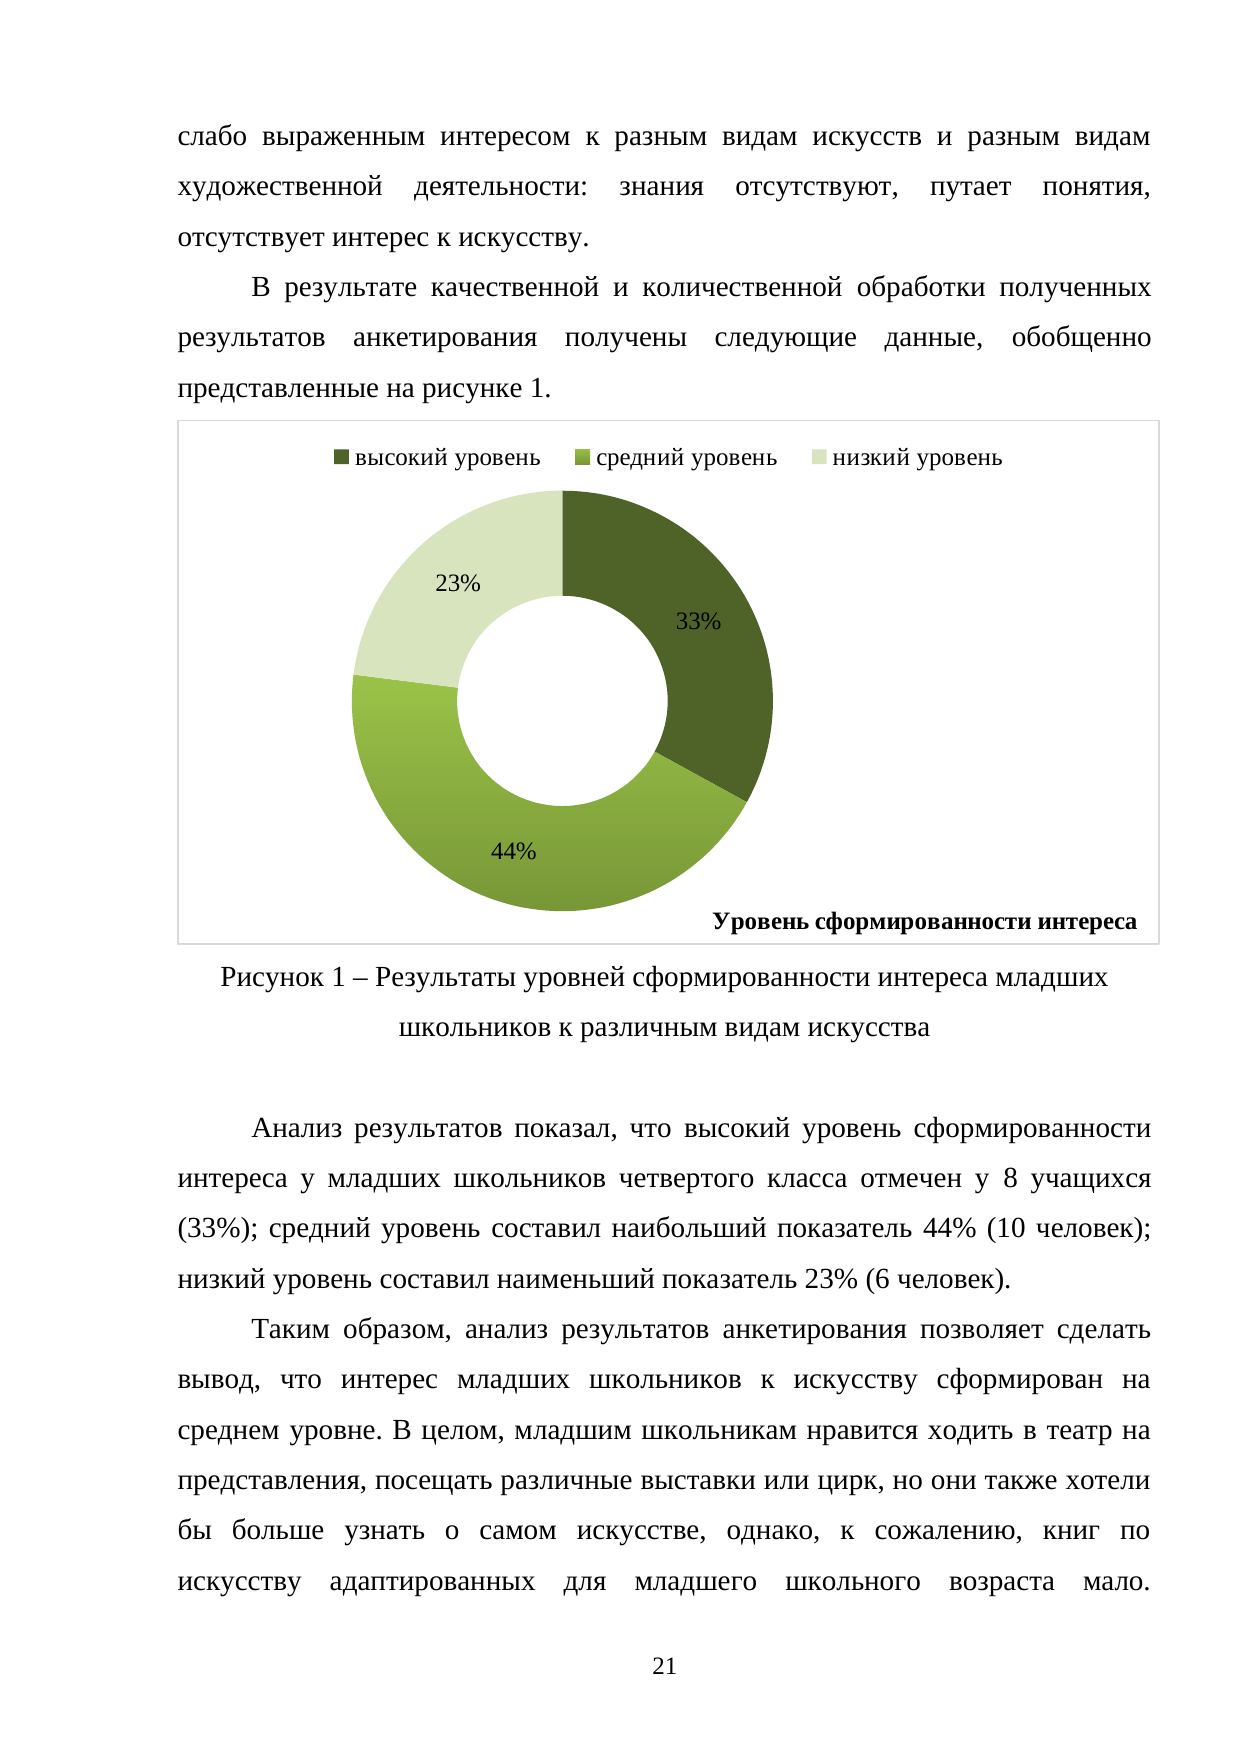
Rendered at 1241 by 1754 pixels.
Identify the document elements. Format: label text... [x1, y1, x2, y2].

text В результате качественной и количественной обработки полученных результатов анкетирования получены следующие данные, обобщенно представленные на рисунке 1. [177, 269, 1152, 403]
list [177, 118, 1152, 252]
text Анализ результатов показал, что высокий уровень сформированности интереса у младших школьников четвертого класса отмечен у 8 учащихся (33%); средний уровень составил наибольший показатель 44% (10 человек); низкий уровень составил наименьший показатель 23% (6 человек). [177, 1110, 1152, 1294]
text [177, 1311, 1152, 1596]
text Рисунок 1 – Результаты уровней сформированности интереса младших школьников к различным видам искусства [177, 959, 1152, 1043]
